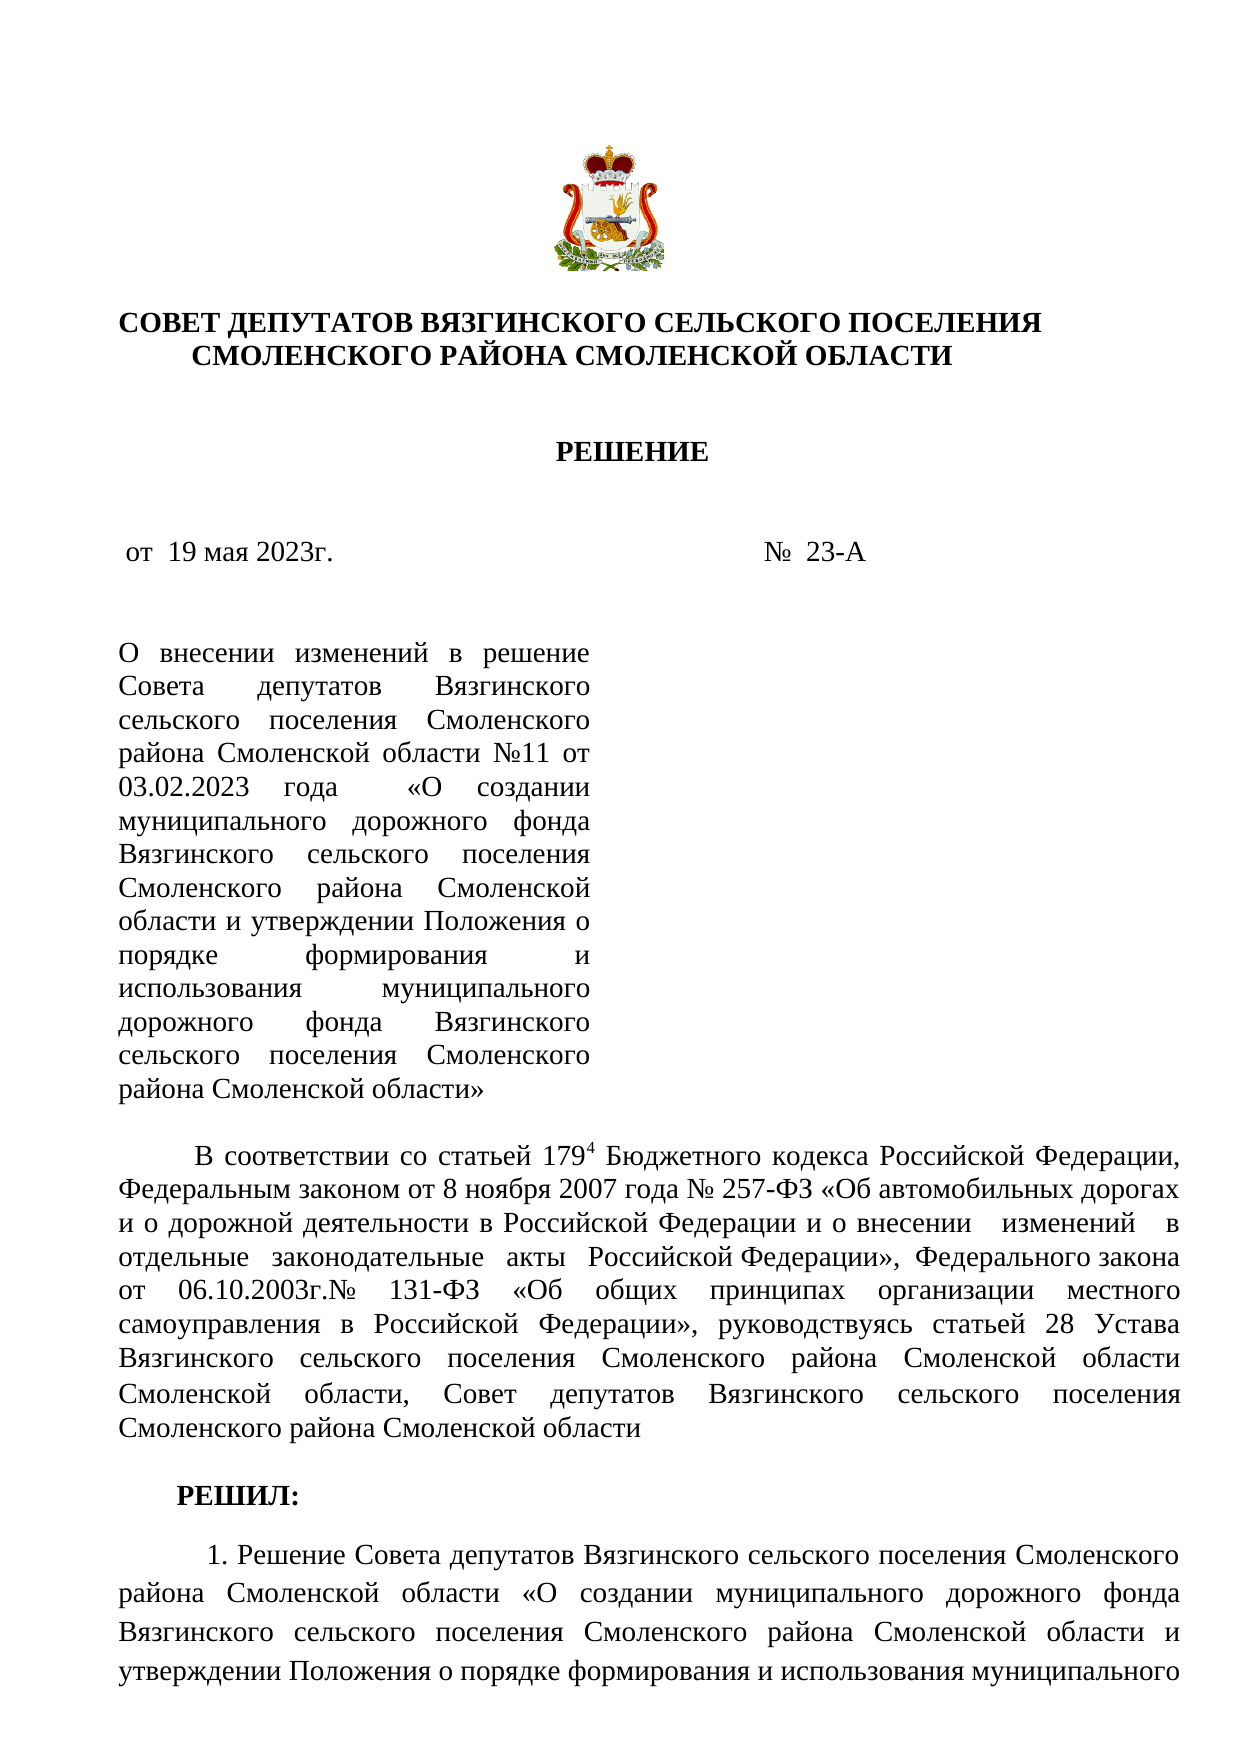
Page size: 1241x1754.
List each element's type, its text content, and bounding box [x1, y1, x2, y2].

text от 19 мая 2023г. № 23-А [118, 534, 1181, 568]
text СМОЛЕНСКОГО РАЙОНА СМОЛЕНСКОЙ ОБЛАСТИ [118, 338, 1181, 372]
text СОВЕТ ДЕПУТАТОВ ВЯЗГИНСКОГО СЕЛЬСКОГО ПОСЕЛЕНИЯ [118, 305, 1181, 338]
text РЕШЕНИЕ [118, 434, 1181, 467]
text О внесении изменений в решение Совета депутатов Вязгинского сельского поселения Смоленского района Смоленской области №11 от 03.02.2023 года «О создании муниципального дорожного фонда Вязгинского сельского поселения Смоленского района Смоленской области и утверждении Положения о порядке формирования и использования муниципального дорожного фонда Вязгинского сельского поселения Смоленского района Смоленской области» [118, 635, 591, 1104]
text В соответствии со статьей 1794 Бюджетного кодекса Российской Федерации, Федеральным законом от 8 ноября 2007 года № 257-ФЗ «Об автомобильных дорогах и о дорожной деятельности в Российской Федерации и о внесении изменений в отдельные законодательные акты Российской Федерации», Федерального закона от 06.10.2003г.№ 131-ФЗ «Об общих принципах организации местного самоуправления в Российской Федерации», руководствуясь статьей 28 Устава Вязгинского сельского поселения Смоленского района Смоленской области Смоленской области, Совет депутатов Вязгинского сельского поселения Смоленского района Смоленской области [118, 1138, 1181, 1444]
picture [552, 143, 665, 272]
text РЕШИЛ: [118, 1478, 1181, 1511]
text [118, 1537, 1181, 1686]
